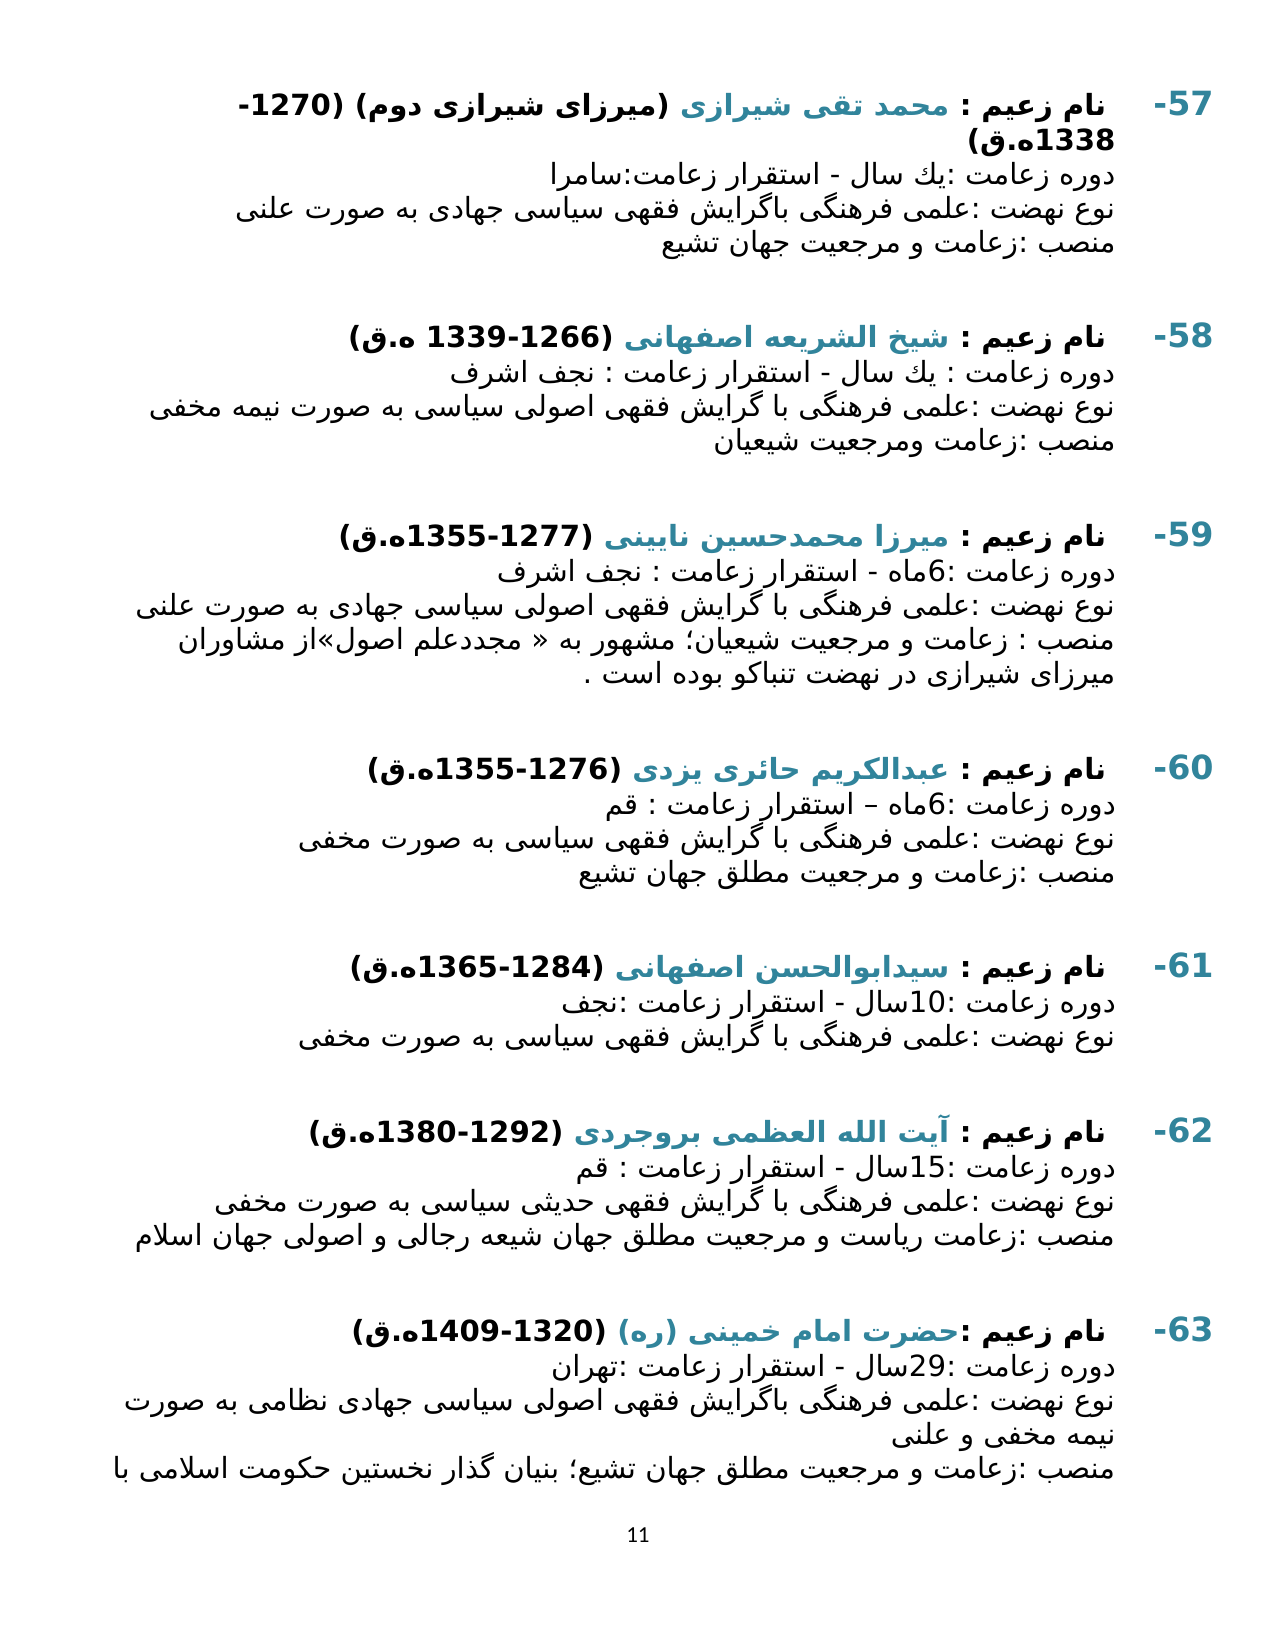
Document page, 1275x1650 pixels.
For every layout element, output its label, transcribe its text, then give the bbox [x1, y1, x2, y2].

list نام زعیم : عبدالكریم حائری یزدی (1276-1355ه.ق) دوره زعامت :6ماه – استقرار زعامت : قم نوع نهضت :علمی فرهنگی با گرایش فقهی سیاسی به صورت مخفی منصب :زعامت و مرجعیت مطلق جهان تشیع [94, 748, 1153, 918]
list نام زعیم : سیدابوالحسن اصفهانی (1284-1365ه.ق) دوره زعامت :10سال - استقرار زعامت :نجف نوع نهضت :علمی فرهنگی با گرایش فقهی سیاسی به صورت مخفی [94, 947, 1153, 1082]
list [94, 1310, 1153, 1485]
list نام زعیم : شیخ الشریعه اصفهانی (1266-1339 ه.ق) دوره زعامت : یك سال - استقرار زعامت : نجف اشرف نوع نهضت :علمی فرهنگی با گرایش فقهی اصولی سیاسی به صورت نیمه مخفی منصب :زعامت ومرجعیت شیعیان [94, 317, 1153, 486]
list نام زعیم : آیت الله العظمی بروجردی (1292-1380ه.ق) دوره زعامت :15سال - استقرار زعامت : قم نوع نهضت :علمی فرهنگی با گرایش فقهی حدیثی سیاسی به صورت مخفی منصب :زعامت ریاست و مرجعیت مطلق جهان شیعه رجالی و اصولی جهان اسلام [94, 1112, 1153, 1281]
list نام زعیم : میرزا محمدحسین نایینی (1277-1355ه.ق) دوره زعامت :6ماه - استقرار زعامت : نجف اشرف نوع نهضت :علمی فرهنگی با گرایش فقهی اصولی سیاسی جهادی به صورت علنی منصب : زعامت و مرجعیت شیعیان؛ مشهور به « مجددعلم اصول»از مشاوران میرزای شیرازی در نهضت تنباكو بوده است . [94, 516, 1153, 719]
list نام زعیم : محمد تقی شیرازی (میرزای شیرازی دوم) (1270-1338ه.ق) دوره زعامت :یك سال - استقرار زعامت:سامرا نوع نهضت :علمی فرهنگی باگرایش فقهی سیاسی جهادی به صورت علنی منصب :زعامت و مرجعیت جهان تشیع [94, 84, 1153, 288]
